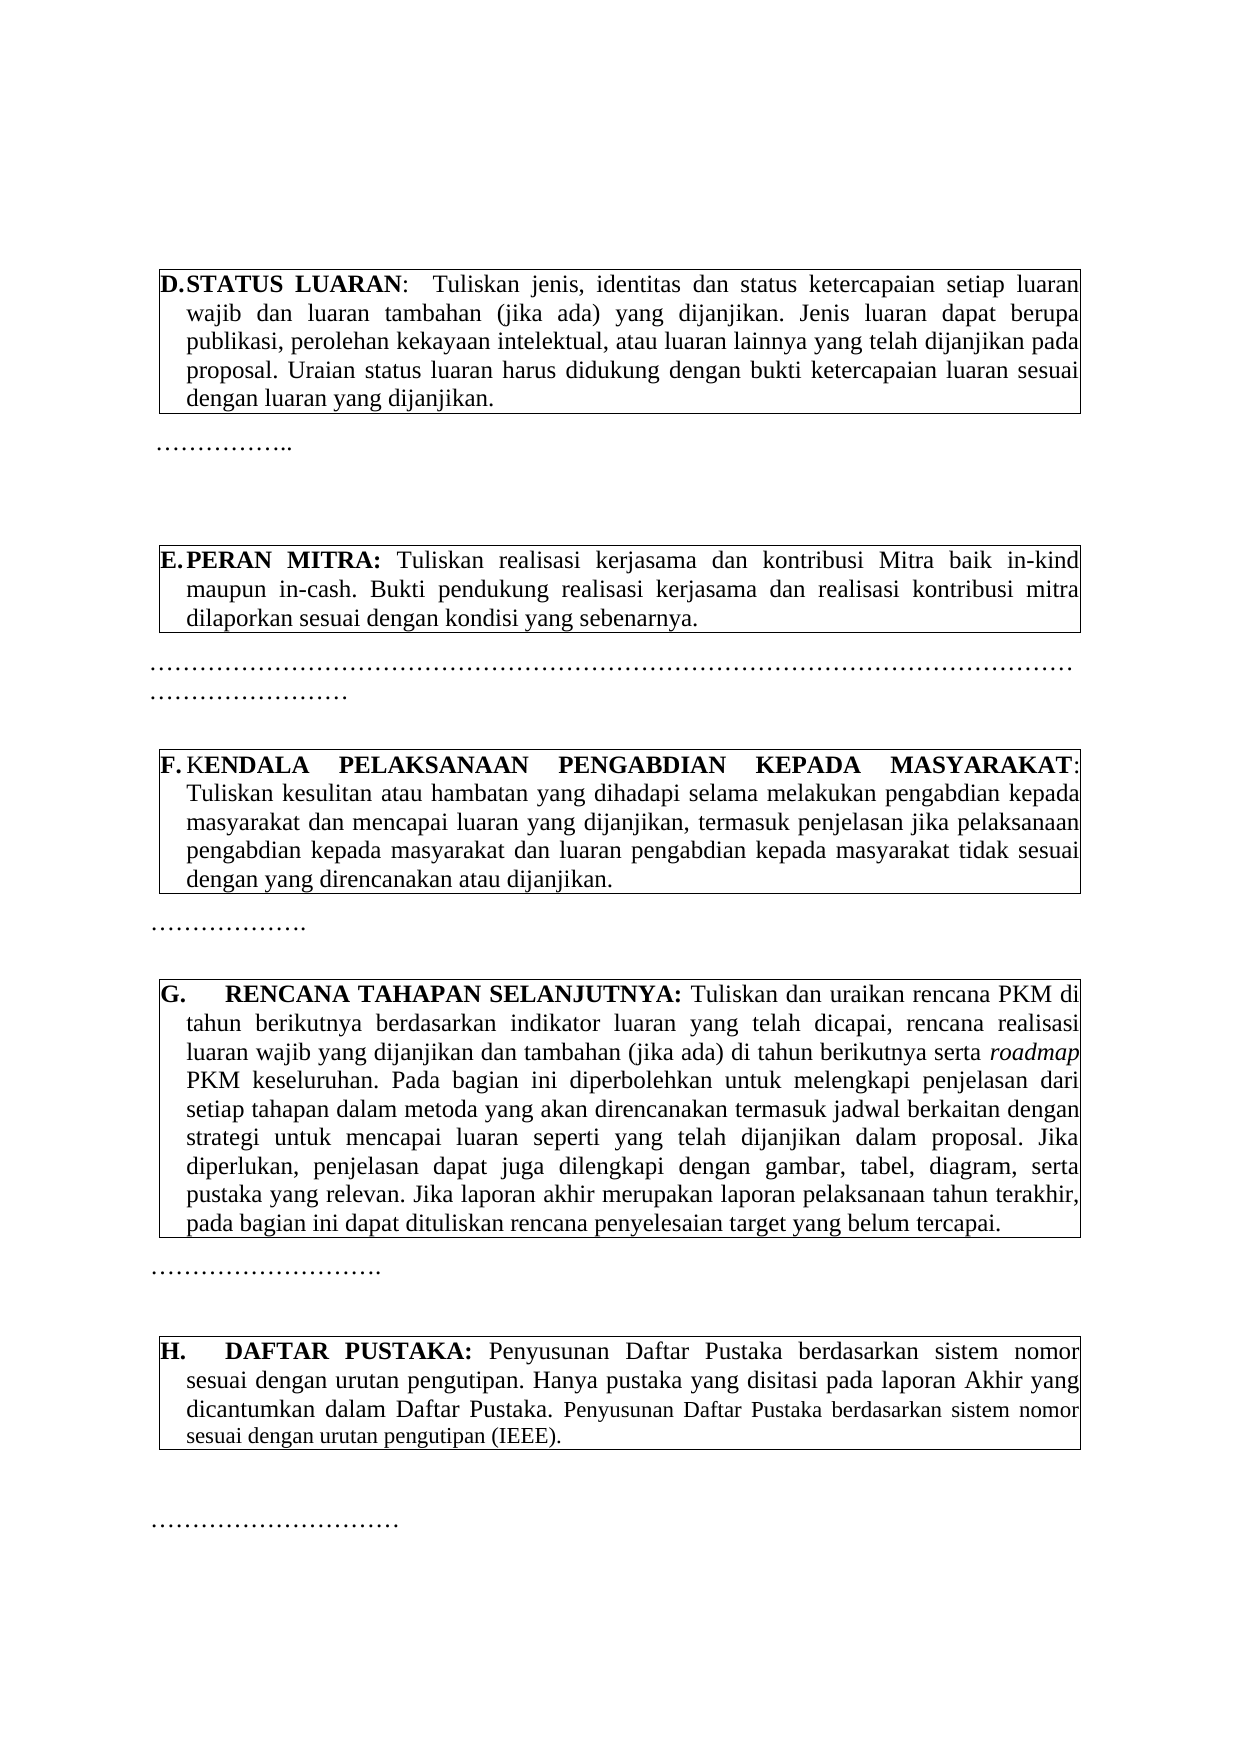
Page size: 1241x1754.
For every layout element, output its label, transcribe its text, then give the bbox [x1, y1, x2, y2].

list DAFTAR PUSTAKA: Penyusunan Daftar Pustaka berdasarkan sistem nomor sesuai dengan urutan pengutipan. Hanya pustaka yang disitasi pada laporan Akhir yang dicantumkan dalam Daftar Pustaka. Penyusunan Daftar Pustaka berdasarkan sistem nomor sesuai dengan urutan pengutipan (IEEE). [160, 1337, 1080, 1449]
text ………………………… [150, 1504, 1095, 1533]
list PERAN MITRA: Tuliskan realisasi kerjasama dan kontribusi Mitra baik in-kind maupun in-cash. Bukti pendukung realisasi kerjasama dan realisasi kontribusi mitra dilaporkan sesuai dengan kondisi yang sebenarnya. [160, 546, 1080, 632]
list RENCANA TAHAPAN SELANJUTNYA: Tuliskan dan uraikan rencana PKM di tahun berikutnya berdasarkan indikator luaran yang telah dicapai, rencana realisasi luaran wajib yang dijanjikan dan tambahan (jika ada) di tahun berikutnya serta roadmap PKM keseluruhan. Pada bagian ini diperbolehkan untuk melengkapi penjelasan dari setiap tahapan dalam metoda yang akan direncanakan termasuk jadwal berkaitan dengan strategi untuk mencapai luaran seperti yang telah dijanjikan dalam proposal. Jika diperlukan, penjelasan dapat juga dilengkapi dengan gambar, tabel, diagram, serta pustaka yang relevan. Jika laporan akhir merupakan laporan pelaksanaan tahun terakhir, pada bagian ini dapat dituliskan rencana penyelesaian target yang belum tercapai. [160, 980, 1080, 1237]
list KENDALA PELAKSANAAN PENGABDIAN KEPADA MASYARAKAT: Tuliskan kesulitan atau hambatan yang dihadapi selama melakukan pengabdian kepada masyarakat dan mencapai luaran yang dijanjikan, termasuk penjelasan jika pelaksanaan pengabdian kepada masyarakat dan luaran pengabdian kepada masyarakat tidak sesuai dengan yang direncanakan atau dijanjikan. [160, 750, 1080, 893]
text …………….. [148, 427, 1091, 456]
list STATUS LUARAN: Tuliskan jenis, identitas dan status ketercapaian setiap luaran wajib dan luaran tambahan (jika ada) yang dijanjikan. Jenis luaran dapat berupa publikasi, perolehan kekayaan intelektual, atau luaran lainnya yang telah dijanjikan pada proposal. Uraian status luaran harus didukung dengan bukti ketercapaian luaran sesuai dengan luaran yang dijanjikan. [160, 270, 1080, 413]
text ………………………. [150, 1251, 1095, 1280]
text ………………. [150, 907, 1095, 936]
text ……………………………………………………………………………………………………………………… [148, 647, 1091, 705]
